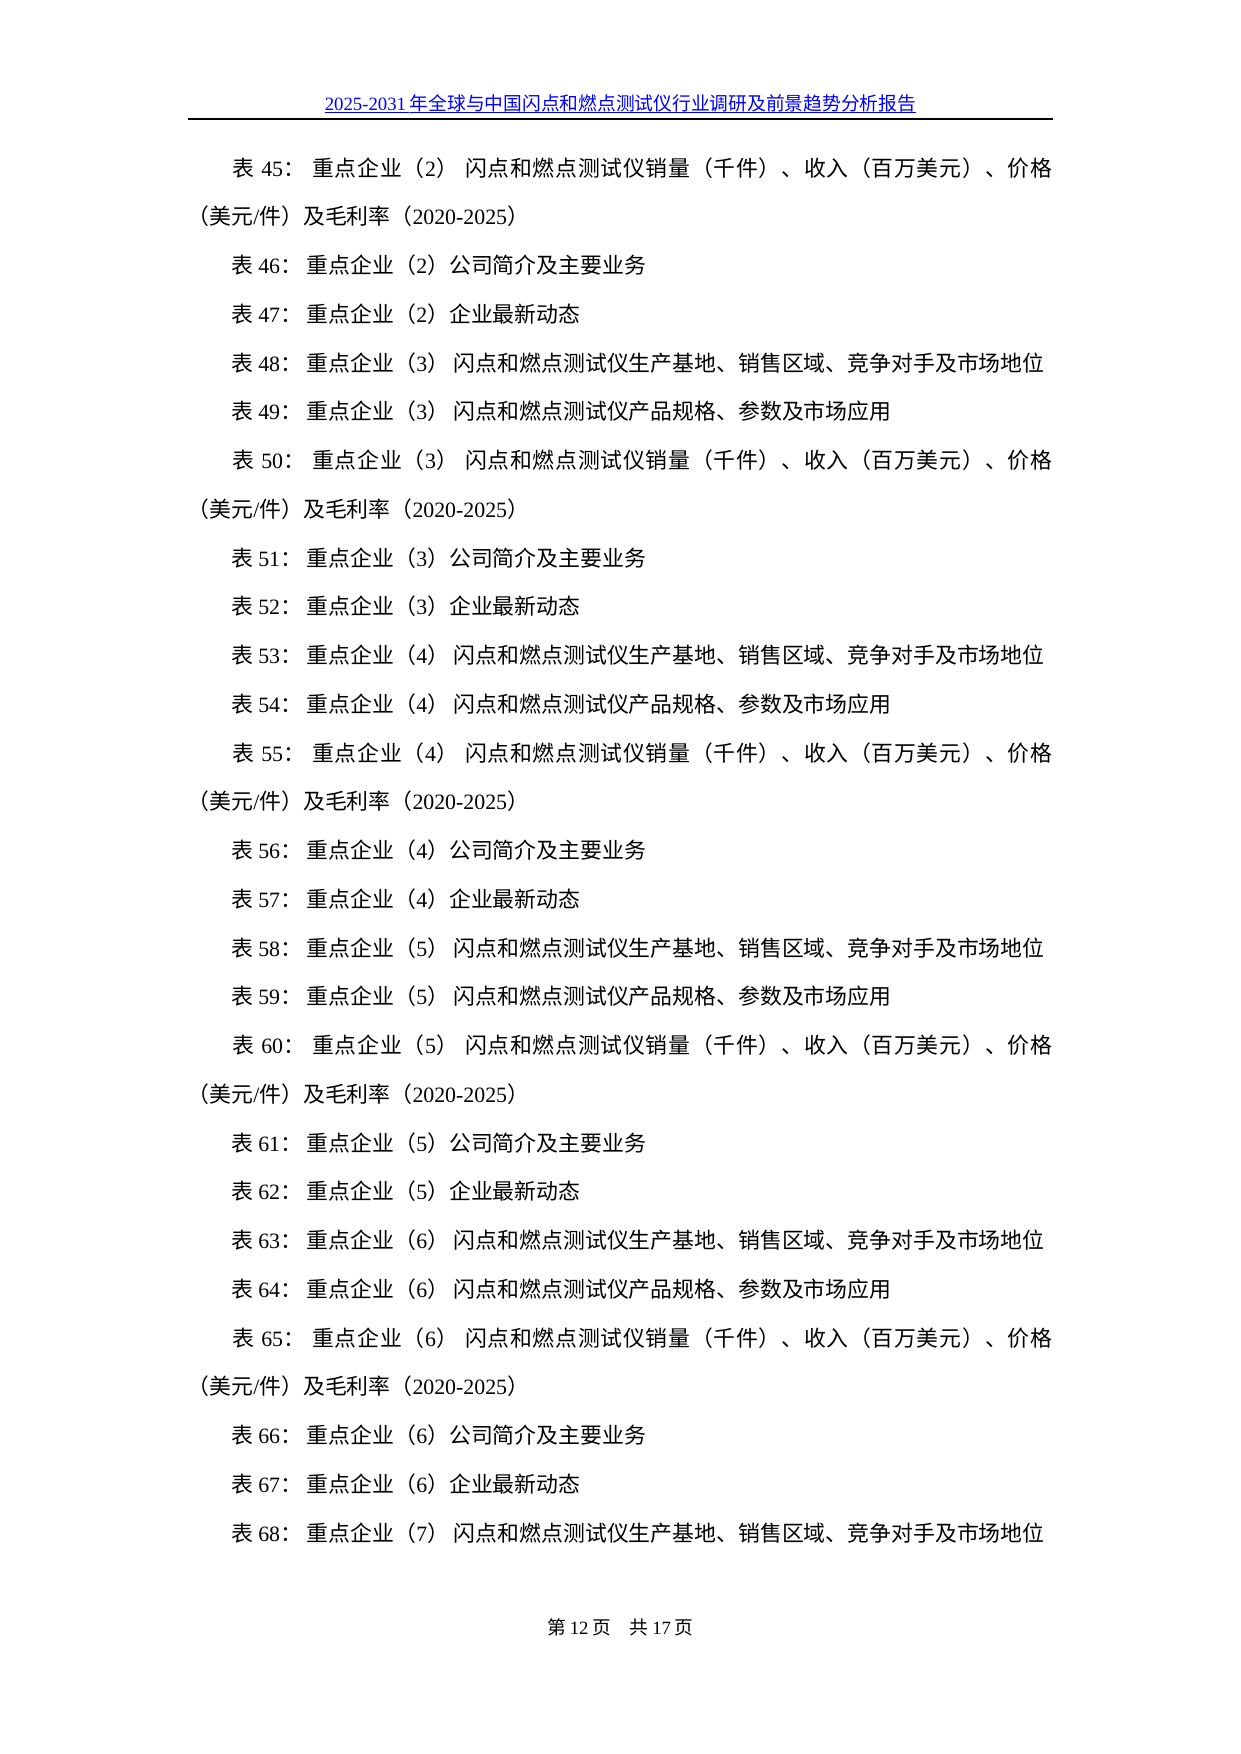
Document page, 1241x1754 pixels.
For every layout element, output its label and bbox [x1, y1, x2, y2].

text [187, 150, 1053, 1548]
